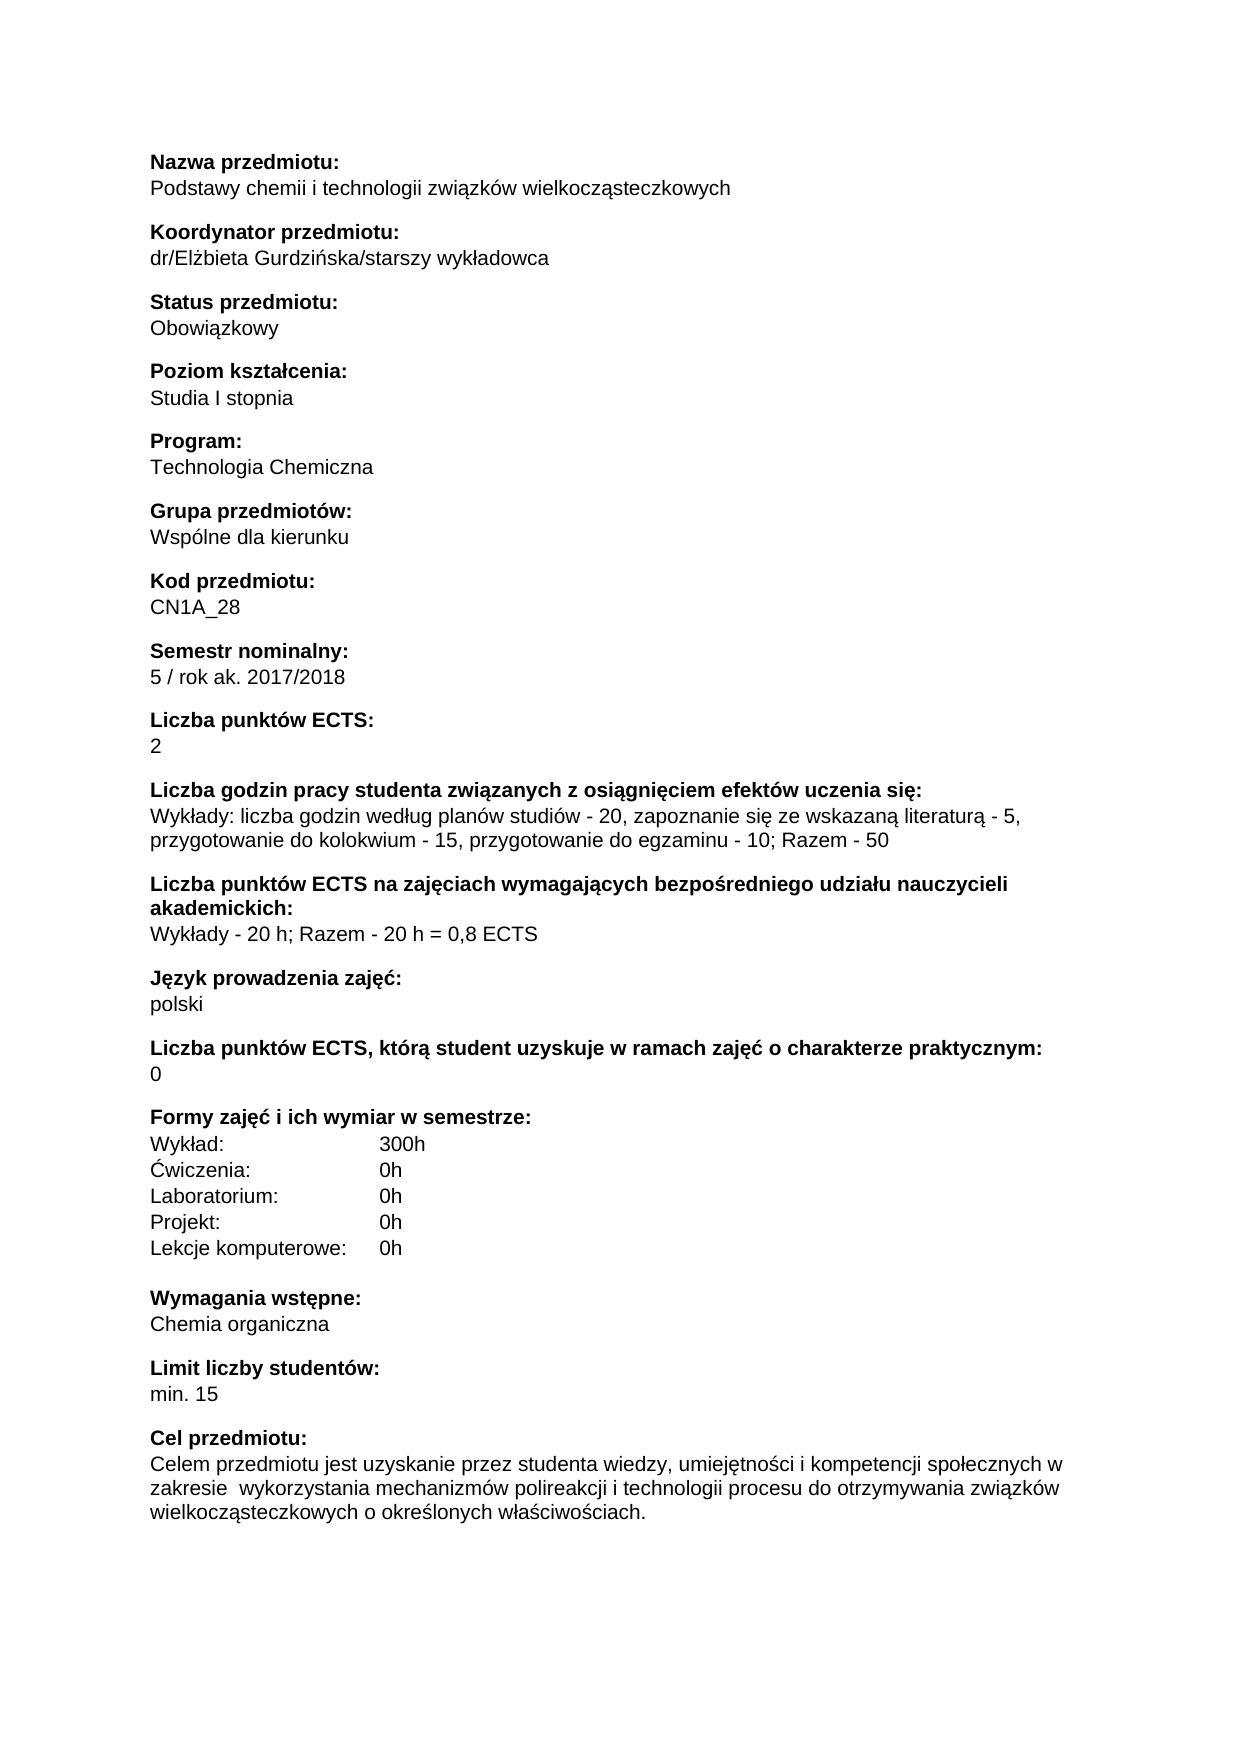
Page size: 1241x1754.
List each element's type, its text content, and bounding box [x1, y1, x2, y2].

table_header Wykład: [140, 1132, 367, 1156]
text Liczba punktów ECTS, którą student uzyskuje w ramach zajęć o charakterze praktycznym: [150, 1035, 1090, 1059]
text Formy zajęć i ich wymiar w semestrze: [150, 1105, 1090, 1129]
table_cell Ćwiczenia: [140, 1158, 367, 1182]
text Wspólne dla kierunku [150, 525, 1090, 549]
text Program: [150, 429, 1090, 453]
text Liczba punktów ECTS na zajęciach wymagających bezpośredniego udziału nauczycieli akademickich: [150, 872, 1090, 920]
text Celem przedmiotu jest uzyskanie przez studenta wiedzy, umiejętności i kompetencji społecznych w zakresie wykorzystania mechanizmów polireakcji i technologii procesu do otrzymywania związków wielkocząsteczkowych o określonych właściwościach. [150, 1452, 1090, 1523]
table_cell 0h [369, 1234, 597, 1260]
text Wykłady - 20 h; Razem - 20 h = 0,8 ECTS [150, 922, 1090, 946]
text Nazwa przedmiotu: [150, 150, 1090, 174]
text Limit liczby studentów: [150, 1356, 1090, 1380]
text Poziom kształcenia: [150, 359, 1090, 383]
text Liczba godzin pracy studenta związanych z osiągnięciem efektów uczenia się: [150, 778, 1090, 802]
text Koordynator przedmiotu: [150, 220, 1090, 244]
table_cell Lekcje komputerowe: [140, 1236, 367, 1260]
text min. 15 [150, 1382, 1090, 1406]
text CN1A_28 [150, 595, 1090, 619]
table_header 300h [369, 1132, 597, 1156]
text Chemia organiczna [150, 1312, 1090, 1336]
table_cell 0h [369, 1156, 597, 1182]
table_cell Projekt: [140, 1210, 367, 1234]
text Kod przedmiotu: [150, 569, 1090, 593]
text 0 [150, 1061, 1090, 1085]
text Liczba punktów ECTS: [150, 708, 1090, 732]
table_cell 0h [369, 1208, 597, 1234]
text Studia I stopnia [150, 385, 1090, 409]
text Język prowadzenia zajęć: [150, 966, 1090, 989]
table_cell 0h [369, 1182, 597, 1208]
text Wymagania wstępne: [150, 1286, 1090, 1310]
text dr/Elżbieta Gurdzińska/starszy wykładowca [150, 246, 1090, 270]
text Wykłady: liczba godzin według planów studiów - 20, zapoznanie się ze wskazaną literaturą - 5, przygotowanie do kolokwium - 15, przygotowanie do egzaminu - 10; Razem - 50 [150, 804, 1090, 852]
text Semestr nominalny: [150, 638, 1090, 662]
text Cel przedmiotu: [150, 1426, 1090, 1449]
text Podstawy chemii i technologii związków wielkocząsteczkowych [150, 176, 1090, 200]
text Obowiązkowy [150, 316, 1090, 339]
text 2 [150, 734, 1090, 758]
text 5 / rok ak. 2017/2018 [150, 664, 1090, 688]
text Status przedmiotu: [150, 289, 1090, 313]
text Grupa przedmiotów: [150, 499, 1090, 523]
table_cell Laboratorium: [140, 1184, 367, 1208]
text polski [150, 992, 1090, 1016]
text Technologia Chemiczna [150, 455, 1090, 479]
